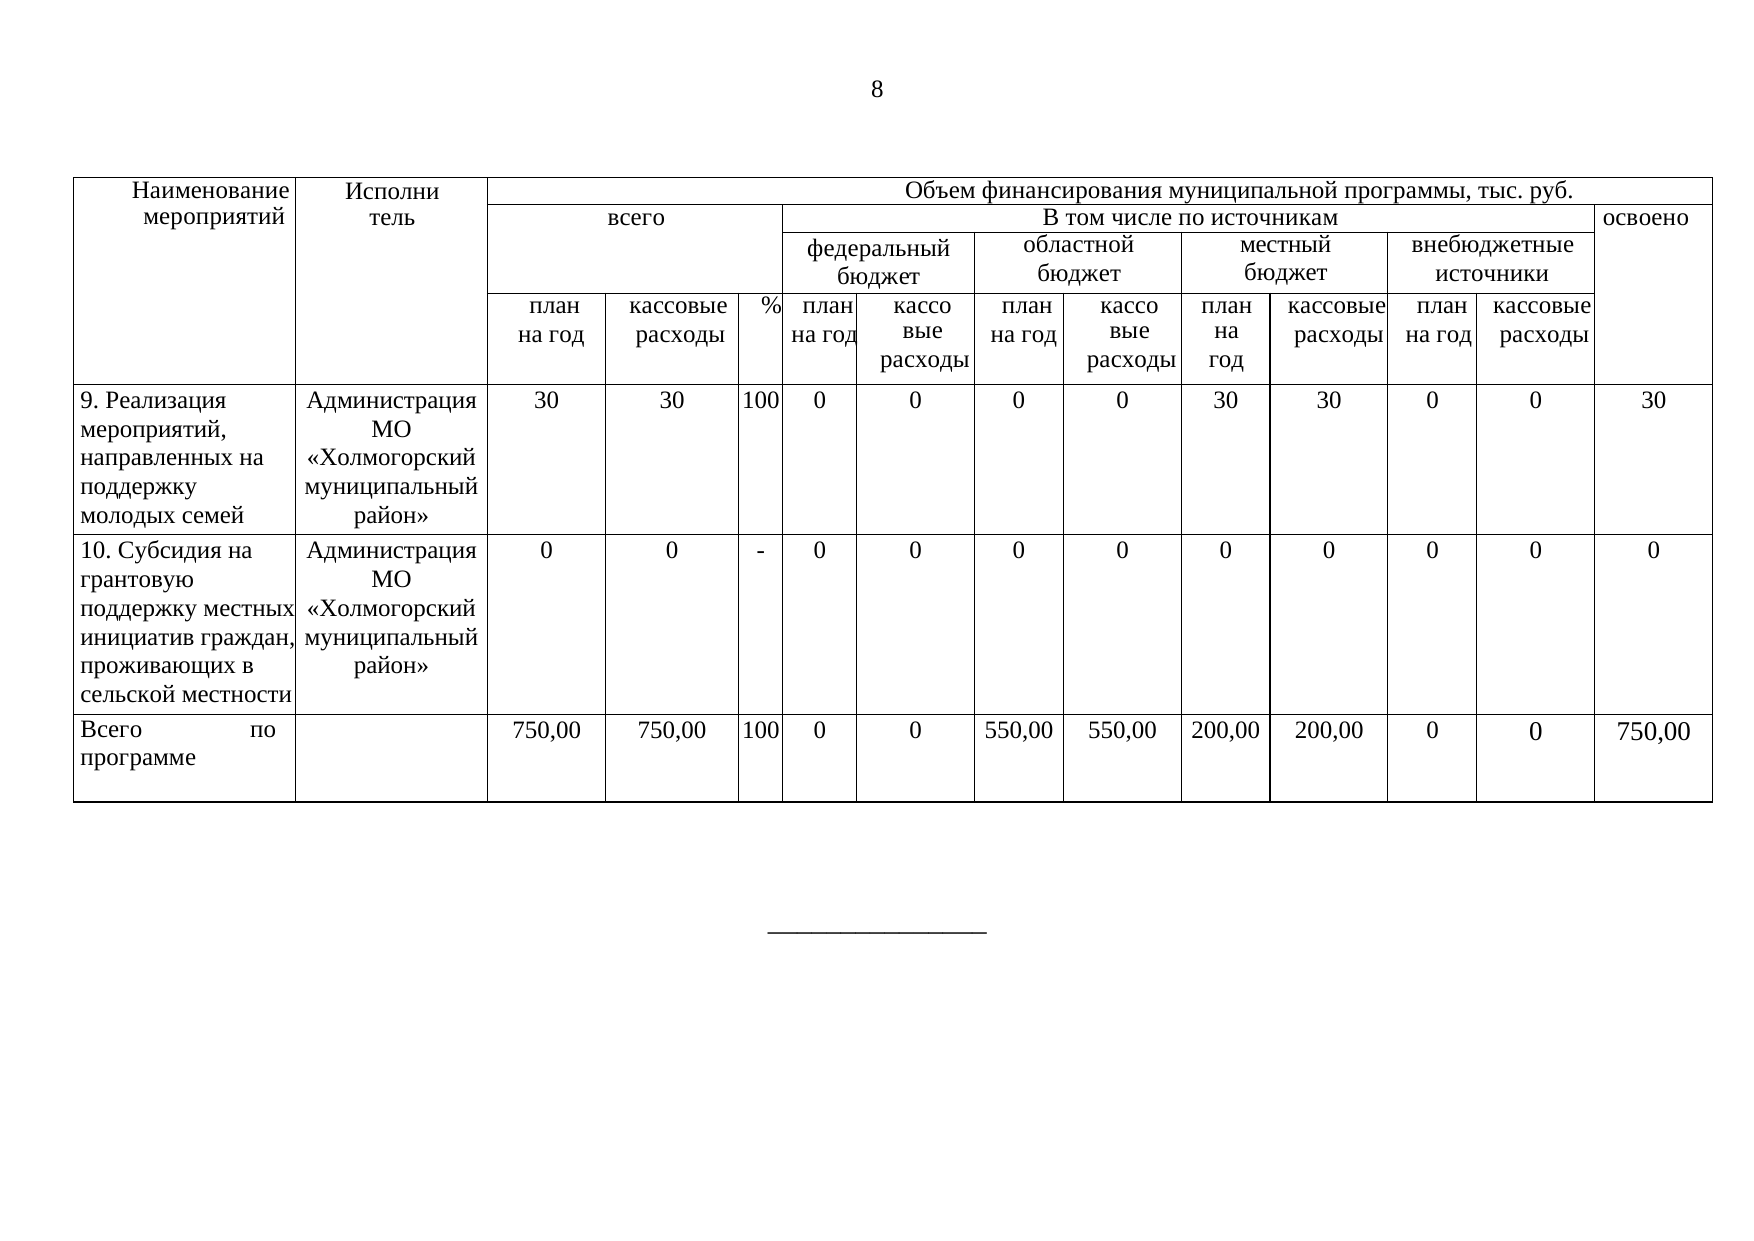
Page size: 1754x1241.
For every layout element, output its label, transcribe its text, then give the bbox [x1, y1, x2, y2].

table_cell кассовые расходы [606, 294, 738, 384]
table_cell 0 [857, 715, 974, 801]
table_cell кассо вые расходы [1064, 294, 1181, 384]
table_cell 0 [1182, 535, 1269, 714]
table_cell 30 [488, 385, 605, 534]
table_cell % [739, 294, 782, 384]
table_cell 0 [1477, 385, 1594, 534]
table_cell кассо вые расходы [857, 294, 974, 384]
table_cell 0 [488, 535, 605, 714]
table_cell план на год [1388, 294, 1476, 384]
table_cell кассовые расходы [1271, 294, 1387, 384]
table_cell Администрация МО «Холмогорский муниципальный район» [296, 535, 487, 714]
table_cell 10. Субсидия на грантовую поддержку местных инициатив граждан, проживающих в сельской местности [74, 535, 295, 714]
table_cell 0 [1271, 535, 1387, 714]
table_cell 9. Реализация мероприятий, направленных на поддержку молодых семей [74, 385, 295, 534]
table_header Наименование мероприятий [74, 178, 295, 384]
table_cell 0 [783, 385, 856, 534]
table_cell 750,00 [1595, 715, 1712, 801]
table_cell план на год [488, 294, 605, 384]
table_cell 30 [1595, 385, 1712, 534]
table_cell освоено [1595, 205, 1712, 384]
table_cell внебюджетные источники [1388, 233, 1594, 292]
table_cell федеральный бюджет [783, 233, 974, 292]
table_cell 100 [739, 385, 782, 534]
table_cell всего [488, 205, 782, 292]
table_cell 0 [783, 715, 856, 801]
text _______________ [118, 903, 1636, 937]
table_cell В том числе по источникам [783, 205, 1594, 232]
table_cell план на год [1182, 294, 1269, 384]
table_cell план на год [783, 294, 856, 384]
table_cell 0 [1477, 535, 1594, 714]
table_cell [296, 715, 487, 801]
table_cell 550,00 [975, 715, 1063, 801]
table_cell 750,00 [606, 715, 738, 801]
table_cell 0 [975, 385, 1063, 534]
table_cell областной бюджет [975, 233, 1181, 292]
table_cell кассовые расходы [1477, 294, 1594, 384]
table_cell - [739, 535, 782, 714]
table_cell 0 [606, 535, 738, 714]
table_cell 0 [857, 385, 974, 534]
table_cell 750,00 [488, 715, 605, 801]
table_cell 550,00 [1064, 715, 1181, 801]
table_cell 0 [1477, 715, 1594, 801]
table_cell 200,00 [1271, 715, 1387, 801]
table_header Объем финансирования муниципальной программы, тыс. руб. [488, 178, 1712, 204]
table_cell 0 [783, 535, 856, 714]
table_cell 0 [1388, 715, 1476, 801]
table_cell 100 [739, 715, 782, 801]
table_cell 200,00 [1182, 715, 1269, 801]
table_cell 30 [606, 385, 738, 534]
table_header Исполни тель [296, 178, 487, 384]
table_cell Администрация МО «Холмогорский муниципальный район» [296, 385, 487, 534]
table_cell 0 [1064, 535, 1181, 714]
table_cell Всего по программе [74, 715, 295, 801]
table_cell местный бюджет [1182, 233, 1387, 292]
table_cell 0 [857, 535, 974, 714]
table_cell план на год [975, 294, 1063, 384]
table_cell 0 [975, 535, 1063, 714]
table_cell 30 [1182, 385, 1269, 534]
table_cell 0 [1595, 535, 1712, 714]
table_cell 30 [1271, 385, 1387, 534]
table_cell 0 [1388, 385, 1476, 534]
table_cell 0 [1064, 385, 1181, 534]
table_cell 0 [1388, 535, 1476, 714]
